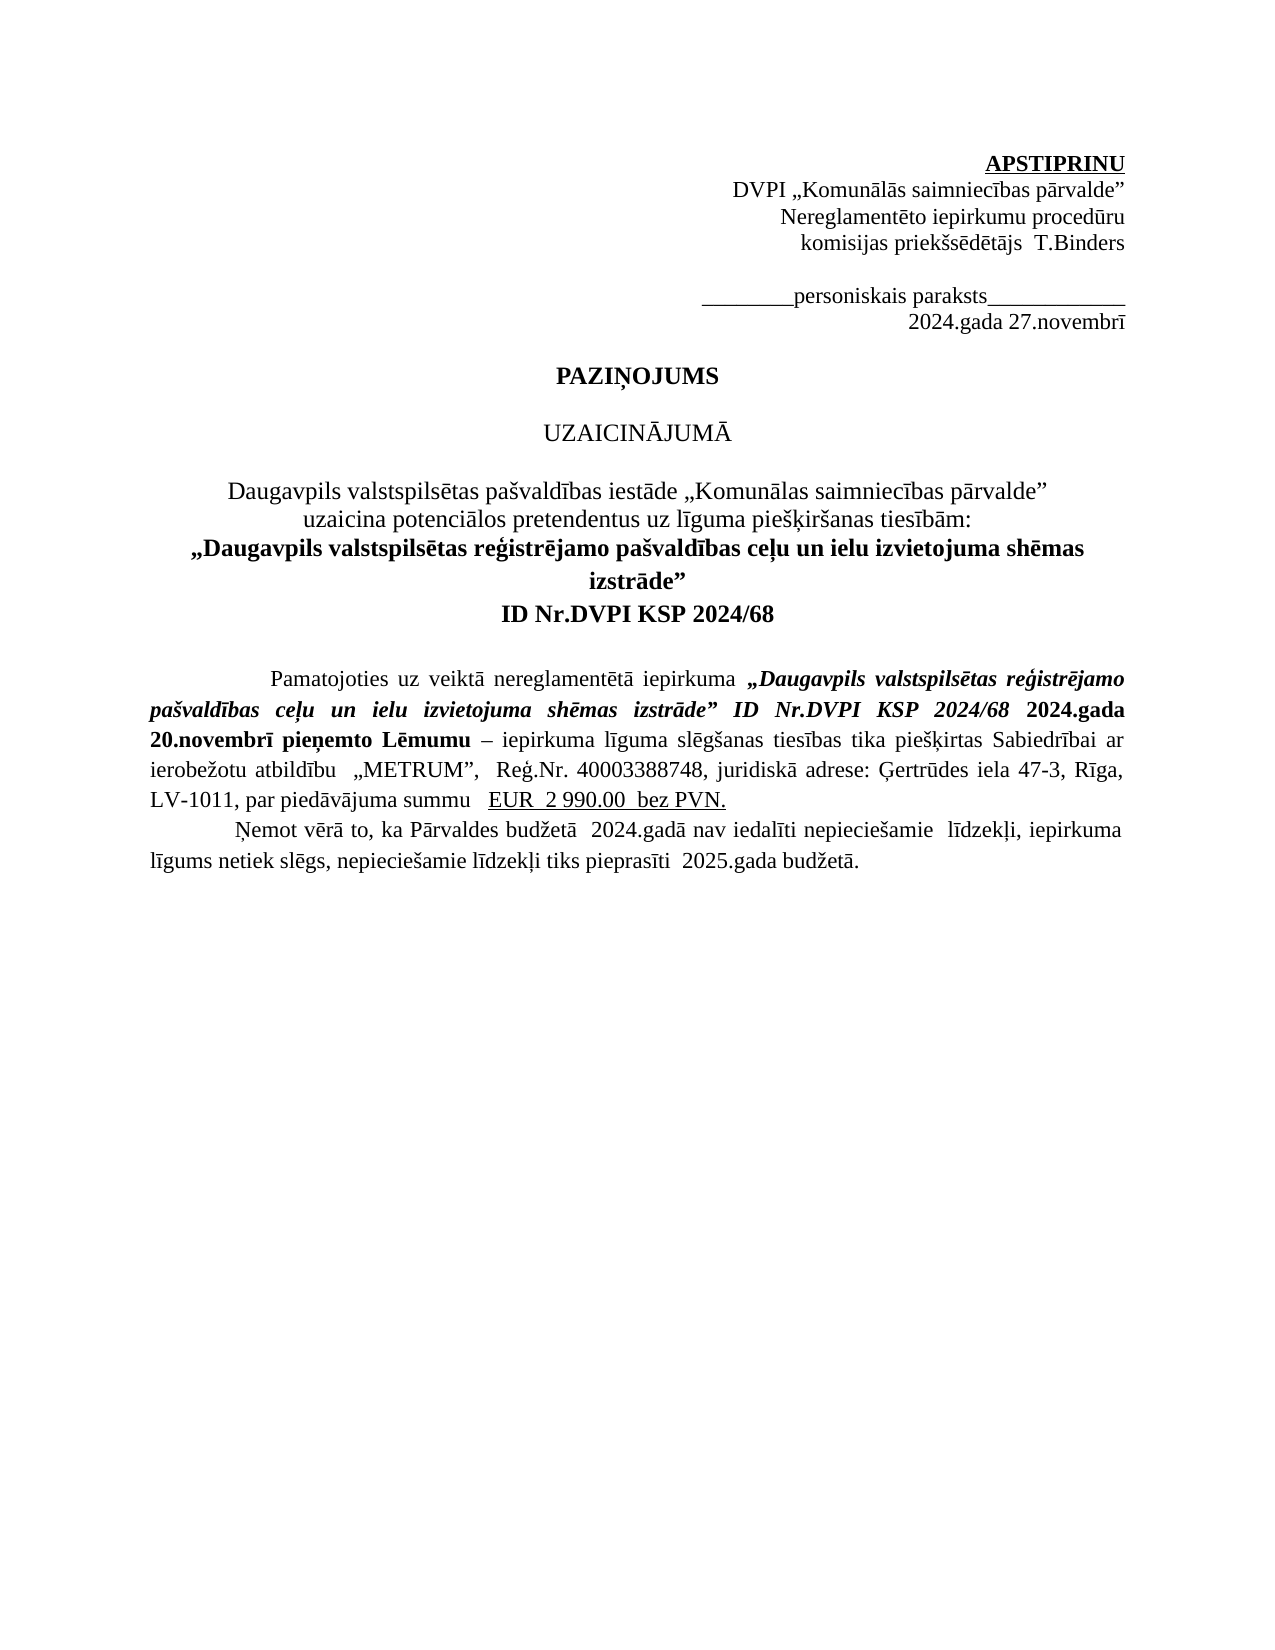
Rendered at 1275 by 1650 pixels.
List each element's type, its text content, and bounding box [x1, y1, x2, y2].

text Nereglamentēto iepirkumu procedūru [150, 203, 1125, 229]
text Ņemot vērā to, ka Pārvaldes budžetā 2024.gadā nav iedalīti nepieciešamie līdzekļi, iepirkuma līgums netiek slēgs, nepieciešamie līdzekļi tiks pieprasīti 2025.gada budžetā. [150, 816, 1125, 873]
subtitle Daugavpils valstspilsētas pašvaldības iestāde „Komunālas saimniecības pārvalde” [150, 476, 1125, 504]
text ________personiskais paraksts____________ [150, 282, 1125, 308]
text „Daugavpils valstspilsētas reģistrējamo pašvaldības ceļu un ielu izvietojuma shēmas izstrāde” [150, 533, 1125, 595]
subtitle 2024.gada 27.novembrī [150, 308, 1125, 334]
subtitle UZAICINĀJUMĀ [150, 418, 1125, 447]
text ID Nr.DVPI KSP 2024/68 [150, 599, 1125, 628]
text komisijas priekšsēdētājs T.Binders [150, 229, 1125, 255]
text Pamatojoties uz veiktā nereglamentētā iepirkuma „Daugavpils valstspilsētas reģistrējamo pašvaldības ceļu un ielu izvietojuma shēmas izstrāde” ID Nr.DVPI KSP 2024/68 2024.gada 20.novembrī pieņemto Lēmumu – iepirkuma līguma slēgšanas tiesības tika piešķirtas Sabiedrībai ar ierobežotu atbildību „METRUM”, Reģ.Nr. 40003388748, juridiskā adrese: Ģertrūdes iela 47-3, Rīga, LV-1011, par piedāvājuma summu EUR 2 990.00 bez PVN. [150, 665, 1125, 813]
subtitle PAZIŅOJUMS [150, 361, 1125, 389]
text DVPI „Komunālās saimniecības pārvalde” [150, 176, 1125, 203]
text APSTIPRINU [150, 150, 1125, 176]
subtitle uzaicina potenciālos pretendentus uz līguma piešķiršanas tiesībām: [150, 504, 1125, 533]
